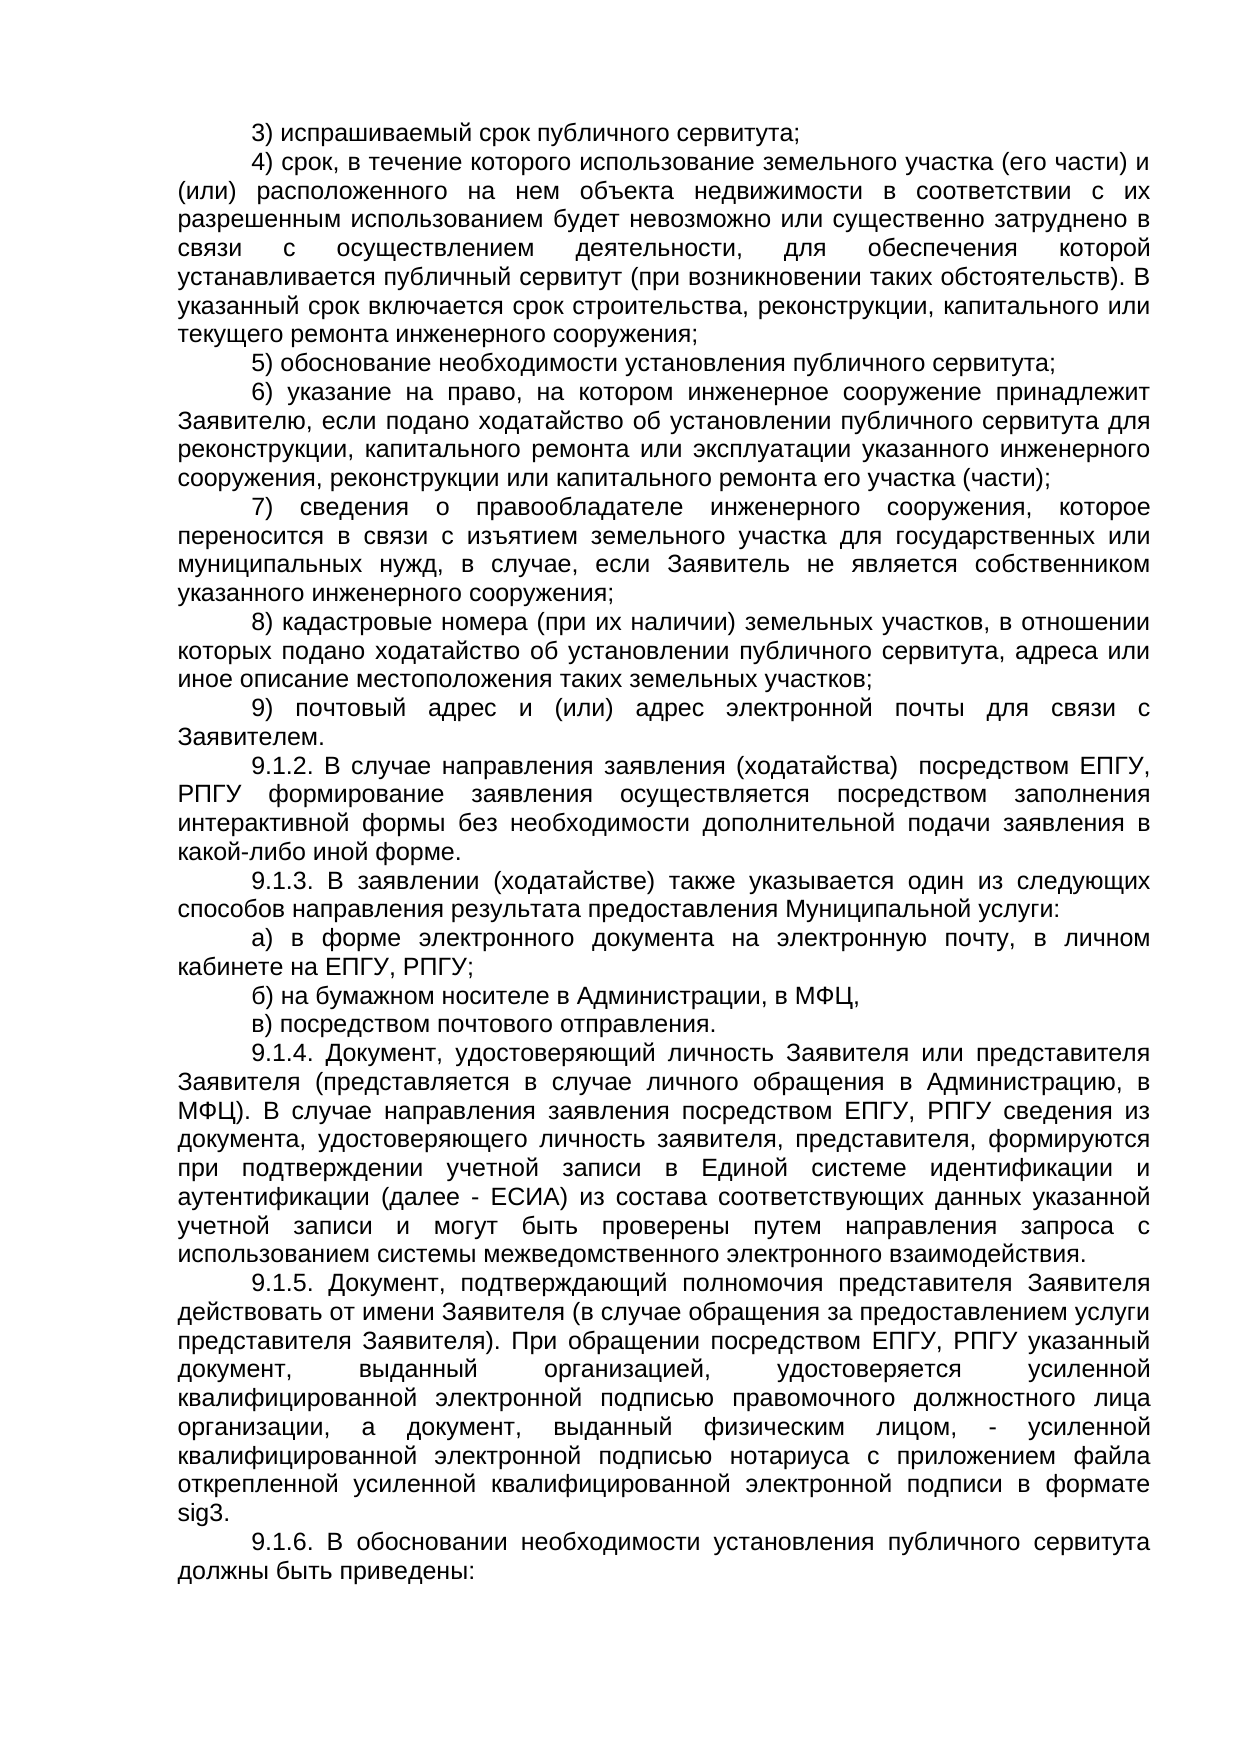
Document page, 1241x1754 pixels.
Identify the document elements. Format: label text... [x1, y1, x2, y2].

text 8) кадастровые номера (при их наличии) земельных участков, в отношении которых подано ходатайство об установлении публичного сервитута, адреса или иное описание местоположения таких земельных участков; [177, 607, 1152, 693]
text 4) срок, в течение которого использование земельного участка (его части) и (или) расположенного на нем объекта недвижимости в соответствии с их разрешенным использованием будет невозможно или существенно затруднено в связи с осуществлением деятельности, для обеспечения которой устанавливается публичный сервитут (при возникновении таких обстоятельств). В указанный срок включается срок строительства, реконструкции, капитального или текущего ремонта инженерного сооружения; [177, 147, 1152, 348]
text 9) почтовый адрес и (или) адрес электронной почты для связи с Заявителем. [177, 693, 1152, 751]
text 3) испрашиваемый срок публичного сервитута; [177, 118, 1152, 147]
text а) в форме электронного документа на электронную почту, в личном кабинете на ЕПГУ, РПГУ; [177, 923, 1152, 981]
text в) посредством почтового отправления. [177, 1009, 1152, 1038]
text 5) обоснование необходимости установления публичного сервитута; [177, 348, 1152, 377]
text 9.1.4. Документ, удостоверяющий личность Заявителя или представителя Заявителя (представляется в случае личного обращения в Администрацию, в МФЦ). В случае направления заявления посредством ЕПГУ, РПГУ сведения из документа, удостоверяющего личность заявителя, представителя, формируются при подтверждении учетной записи в Единой системе идентификации и аутентификации (далее - ЕСИА) из состава соответствующих данных указанной учетной записи и могут быть проверены путем направления запроса с использованием системы межведомственного электронного взаимодействия. [177, 1038, 1152, 1268]
text б) на бумажном носителе в Администрации, в МФЦ, [177, 981, 1152, 1009]
text 7) сведения о правообладателе инженерного сооружения, которое переносится в связи с изъятием земельного участка для государственных или муниципальных нужд, в случае, если Заявитель не является собственником указанного инженерного сооружения; [177, 492, 1152, 607]
text 9.1.6. В обосновании необходимости установления публичного сервитута должны быть приведены: [177, 1527, 1152, 1584]
text 9.1.3. В заявлении (ходатайстве) также указывается один из следующих способов направления результата предоставления Муниципальной услуги: [177, 866, 1152, 923]
text 6) указание на право, на котором инженерное сооружение принадлежит Заявителю, если подано ходатайство об установлении публичного сервитута для реконструкции, капитального ремонта или эксплуатации указанного инженерного сооружения, реконструкции или капитального ремонта его участка (части); [177, 377, 1152, 492]
text 9.1.5. Документ, подтверждающий полномочия представителя Заявителя действовать от имени Заявителя (в случае обращения за предоставлением услуги представителя Заявителя). При обращении посредством ЕПГУ, РПГУ указанный документ, выданный организацией, удостоверяется усиленной квалифицированной электронной подписью правомочного должностного лица организации, а документ, выданный физическим лицом, - усиленной квалифицированной электронной подписью нотариуса с приложением файла открепленной усиленной квалифицированной электронной подписи в формате sig3. [177, 1268, 1152, 1527]
text 9.1.2. В случае направления заявления (ходатайства) посредством ЕПГУ, РПГУ формирование заявления осуществляется посредством заполнения интерактивной формы без необходимости дополнительной подачи заявления в какой-либо иной форме. [177, 751, 1152, 866]
